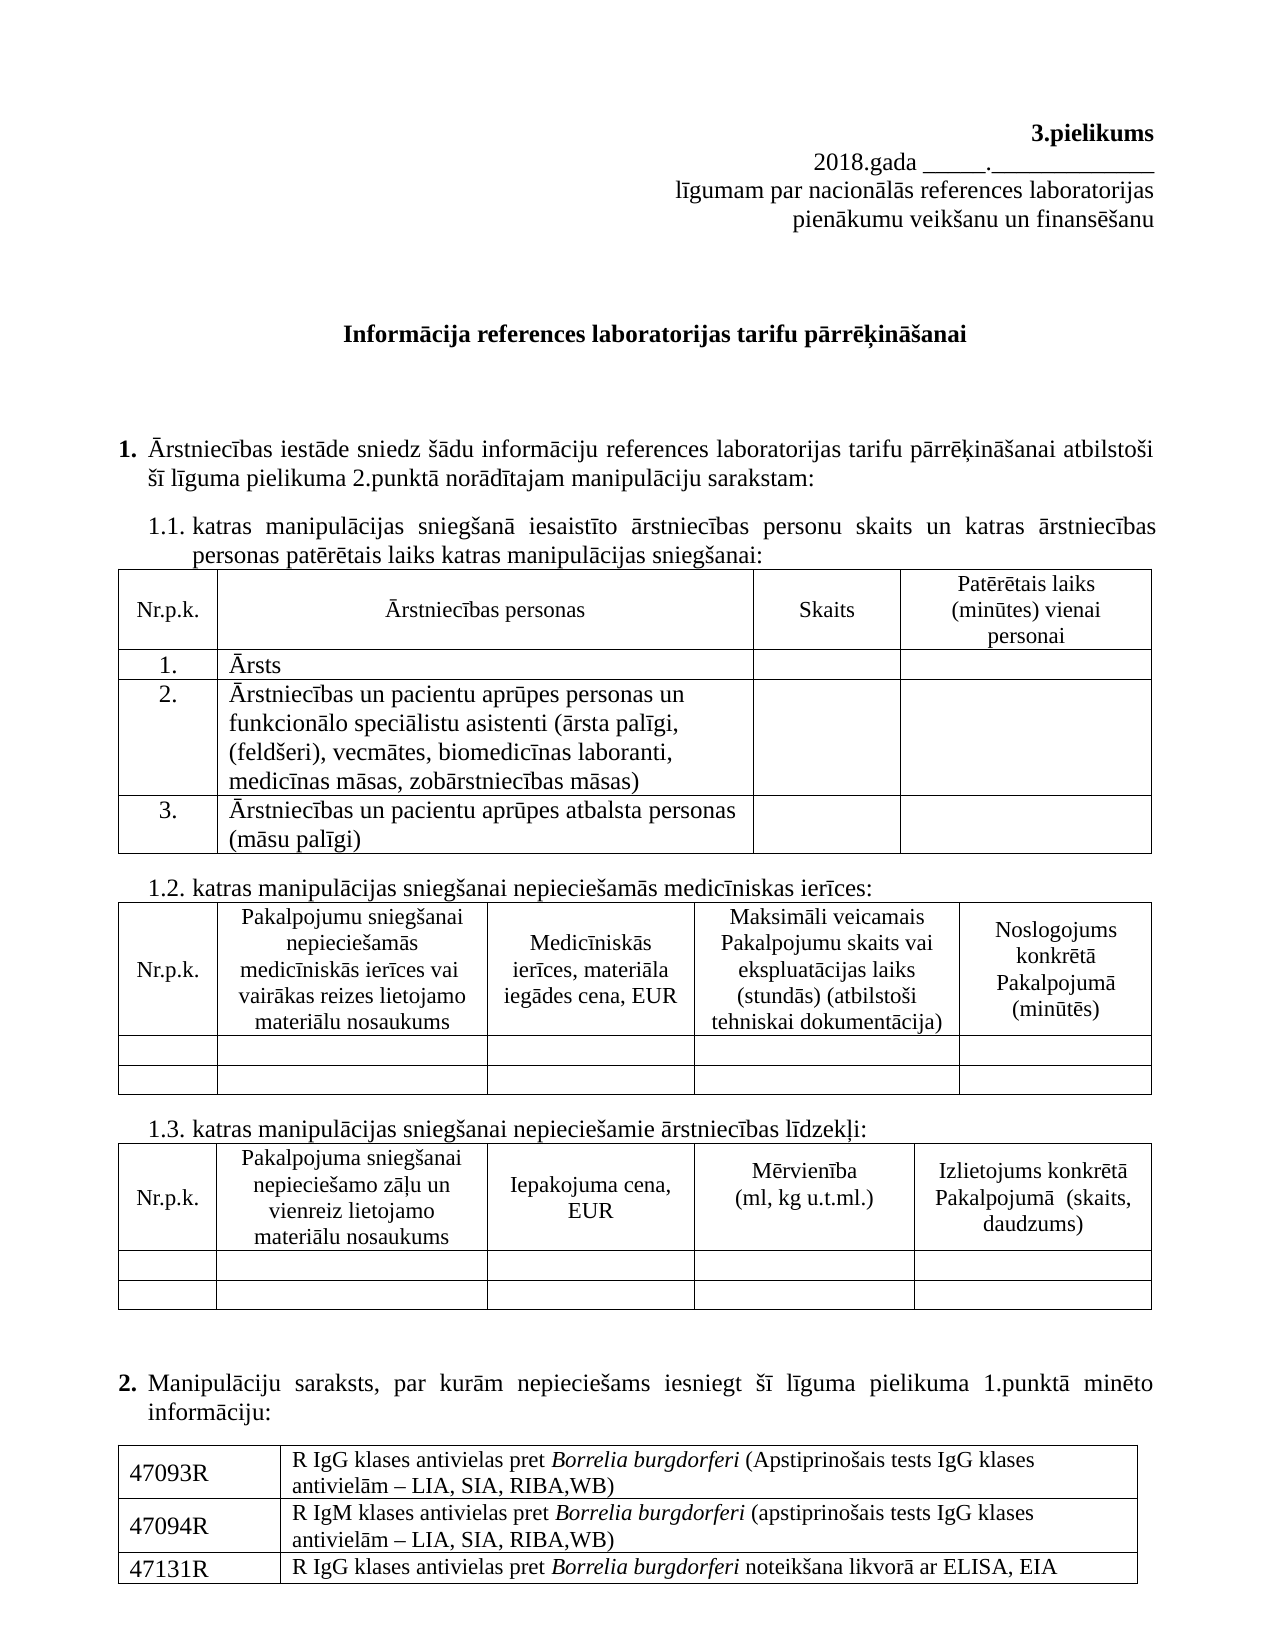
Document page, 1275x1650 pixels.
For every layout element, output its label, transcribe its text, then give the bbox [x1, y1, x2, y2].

text 3.pielikums [310, 118, 1154, 147]
table_cell 3. [119, 796, 217, 853]
text pienākumu veikšanu un finansēšanu [310, 204, 1154, 233]
list Manipulāciju saraksts, par kurām nepieciešams iesniegt šī līguma pielikuma 1.punktā minēto informāciju: [118, 1368, 1154, 1425]
table_cell [488, 1036, 694, 1064]
table_cell [488, 1066, 694, 1094]
table_cell [119, 1281, 216, 1309]
list katras manipulācijas sniegšanā iesaistīto ārstniecības personu skaits un katras ārstniecības personas patērētais laiks katras manipulācijas sniegšanai: [148, 511, 1157, 568]
table_header Noslogojums konkrētā Pakalpojumā (minūtēs) [960, 903, 1151, 1035]
table_cell 47094R [119, 1499, 280, 1552]
table_cell Ārstniecības un pacientu aprūpes personas un funkcionālo speciālistu asistenti (ārsta palīgi, (feldšeri), vecmātes, biomedicīnas laboranti, medicīnas māsas, zobārstniecības māsas) [218, 680, 753, 794]
table_cell R IgM klases antivielas pret Borrelia burgdorferi (apstiprinošais tests IgG klases antivielām – LIA, SIA, RIBA,WB) [281, 1499, 1137, 1552]
table_cell [695, 1066, 959, 1094]
table_cell R IgG klases antivielas pret Borrelia burgdorferi noteikšana likvorā ar ELISA, EIA [281, 1553, 1137, 1583]
table_cell [695, 1281, 914, 1309]
table_cell [960, 1066, 1151, 1094]
text līgumam par nacionālās references laboratorijas [310, 176, 1154, 204]
list Ārstniecības iestāde sniedz šādu informāciju references laboratorijas tarifu pārrēķināšanai atbilstoši šī līguma pielikuma 2.punktā norādītajam manipulāciju sarakstam: [118, 434, 1154, 492]
table_cell 1. [119, 650, 217, 678]
table_cell [119, 1036, 217, 1064]
table_header Skaits [754, 570, 900, 649]
table_cell [915, 1251, 1151, 1279]
text Informācija references laboratorijas tarifu pārrēķināšanai [156, 319, 1154, 348]
table_header R IgG klases antivielas pret Borrelia burgdorferi (Apstiprinošais tests IgG klases antivielām – LIA, SIA, RIBA,WB) [281, 1446, 1137, 1498]
table_cell [960, 1036, 1151, 1064]
table_header Patērētais laiks (minūtes) vienai personai [901, 570, 1151, 649]
table_header Medicīniskās ierīces, materiāla iegādes cena, EUR [488, 903, 694, 1035]
table_cell [754, 650, 900, 678]
table_header Mērvienība (ml, kg u.t.ml.) [695, 1144, 914, 1250]
text 2018.gada _____._____________ [310, 147, 1154, 176]
table_header Ārstniecības personas [218, 570, 753, 649]
table_header Iepakojuma cena, EUR [488, 1144, 694, 1250]
table_cell [754, 796, 900, 853]
table_header Nr.p.k. [119, 1144, 216, 1250]
table_cell [218, 1036, 487, 1064]
table_cell [695, 1251, 914, 1279]
table_cell Ārstniecības un pacientu aprūpes atbalsta personas (māsu palīgi) [218, 796, 753, 853]
table_cell [217, 1281, 487, 1309]
table_cell Ārsts [218, 650, 753, 678]
list katras manipulācijas sniegšanai nepieciešamās medicīniskas ierīces: [148, 873, 1157, 902]
table_header Nr.p.k. [119, 570, 217, 649]
table_cell [488, 1281, 694, 1309]
table_cell [488, 1251, 694, 1279]
table_cell [695, 1036, 959, 1064]
table_cell 2. [119, 680, 217, 794]
table_cell [218, 1066, 487, 1094]
table_cell [217, 1251, 487, 1279]
table_header Nr.p.k. [119, 903, 217, 1035]
table_cell [901, 680, 1151, 794]
table_cell [915, 1281, 1151, 1309]
table_cell 47131R [119, 1553, 280, 1583]
table_cell [754, 680, 900, 794]
table_cell [901, 650, 1151, 678]
table_cell [119, 1066, 217, 1094]
table_header Pakalpojumu sniegšanai nepieciešamās medicīniskās ierīces vai vairākas reizes lietojamo materiālu nosaukums [218, 903, 487, 1035]
list katras manipulācijas sniegšanai nepieciešamie ārstniecības līdzekļi: [148, 1114, 1157, 1143]
table_header Pakalpojuma sniegšanai nepieciešamo zāļu un vienreiz lietojamo materiālu nosaukums [217, 1144, 487, 1250]
table_cell [119, 1251, 216, 1279]
table_cell [901, 796, 1151, 853]
table_header Izlietojums konkrētā Pakalpojumā (skaits, daudzums) [915, 1144, 1151, 1250]
table_header Maksimāli veicamais Pakalpojumu skaits vai ekspluatācijas laiks (stundās) (atbilstoši tehniskai dokumentācija) [695, 903, 959, 1035]
table_header 47093R [119, 1446, 280, 1498]
